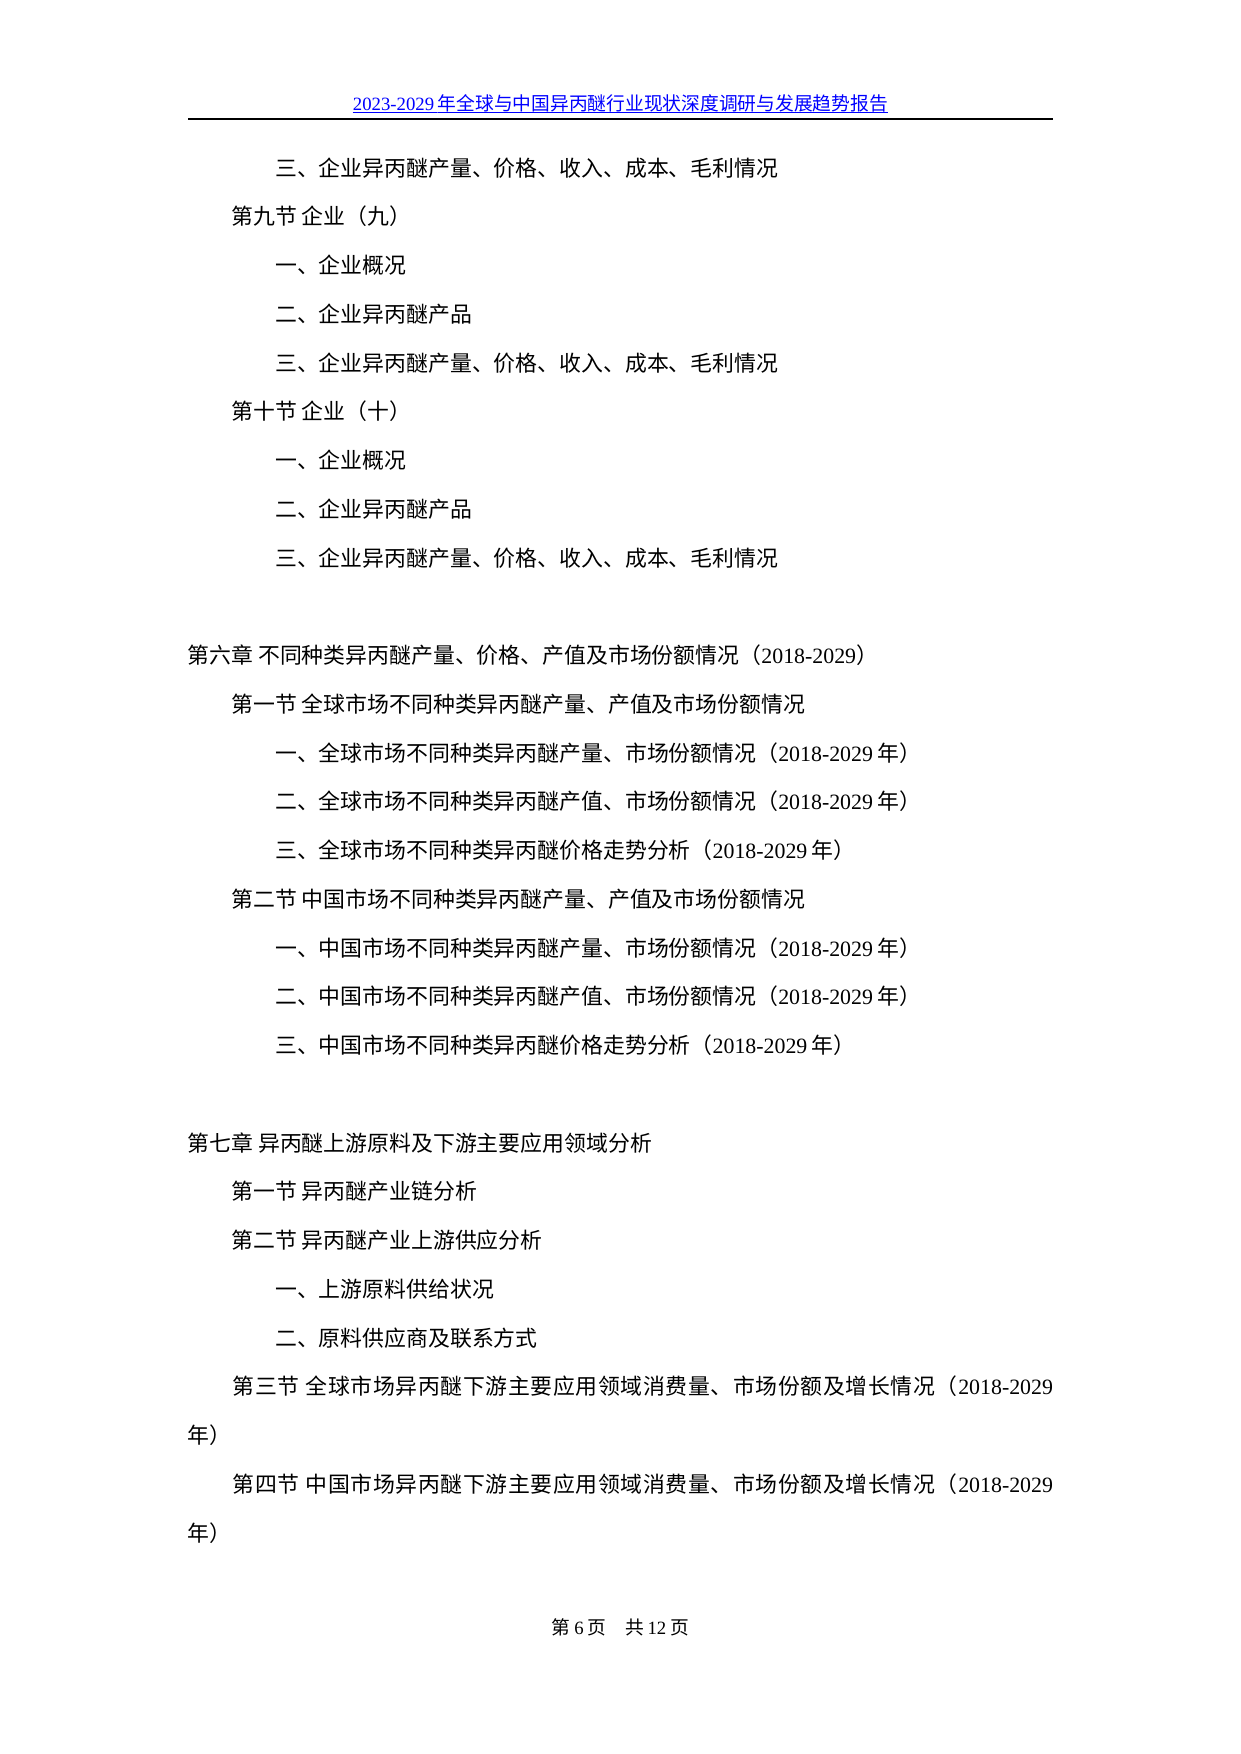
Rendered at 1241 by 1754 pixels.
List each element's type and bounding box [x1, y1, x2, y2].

text [187, 150, 1053, 1548]
